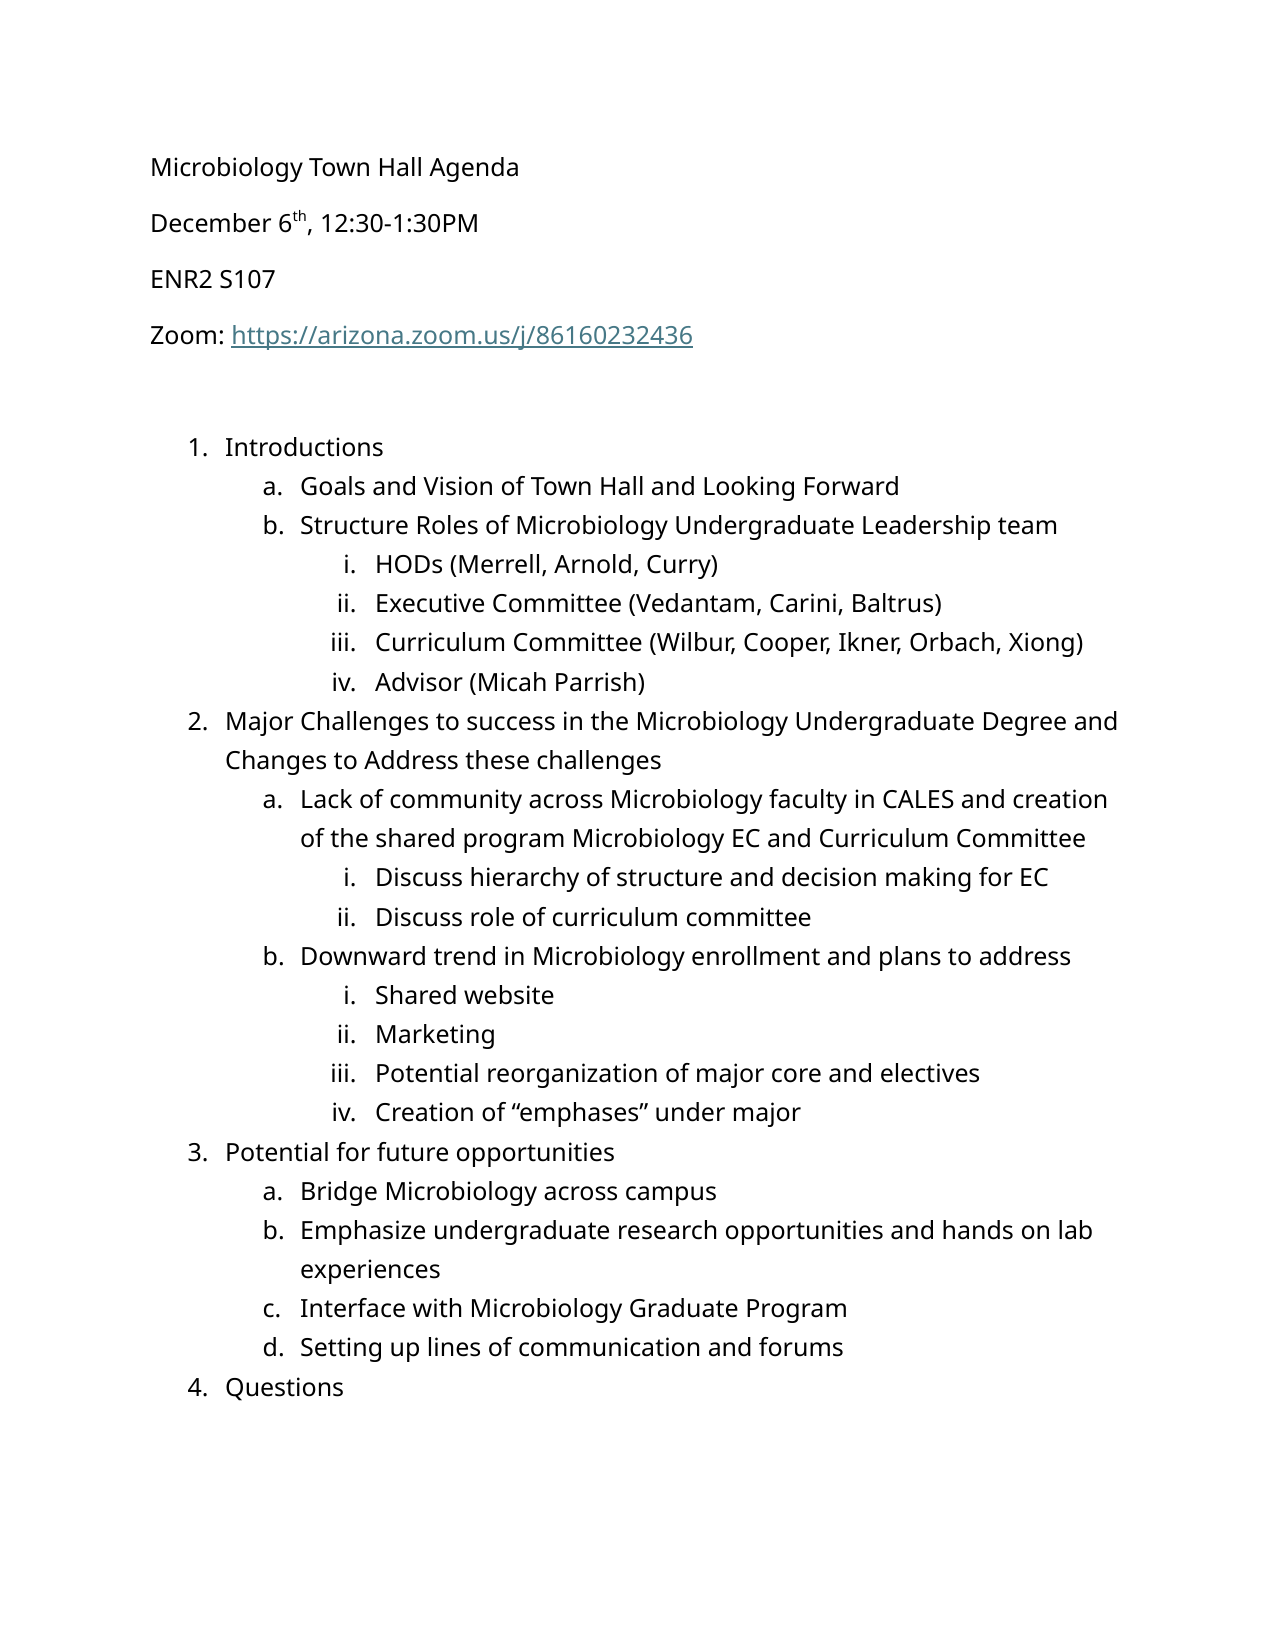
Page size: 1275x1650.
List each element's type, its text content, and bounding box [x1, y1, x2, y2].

list Executive Committee (Vedantam, Carini, Baltrus) [356, 586, 1125, 620]
list Marketing [356, 1017, 1125, 1051]
list Advisor (Micah Parrish) [356, 664, 1125, 698]
text December 6th, 12:30-1:30PM [150, 206, 1125, 240]
list Structure Roles of Microbiology Undergraduate Leadership team [262, 507, 1125, 542]
list Introductions [187, 429, 1125, 463]
list Emphasize undergraduate research opportunities and hands on lab experiences [262, 1212, 1125, 1286]
list Creation of “emphases” under major [356, 1095, 1125, 1129]
list Potential for future opportunities [187, 1134, 1125, 1168]
text Microbiology Town Hall Agenda [150, 150, 1125, 184]
text ENR2 S107 [150, 262, 1125, 296]
list Downward trend in Microbiology enrollment and plans to address [262, 938, 1125, 972]
list Potential reorganization of major core and electives [356, 1056, 1125, 1090]
list Shared website [356, 977, 1125, 1012]
list HODs (Merrell, Arnold, Curry) [356, 547, 1125, 581]
list Major Challenges to success in the Microbiology Undergraduate Degree and Changes to Address these challenges [187, 703, 1125, 777]
list Discuss hierarchy of structure and decision making for EC [356, 860, 1125, 894]
list Goals and Vision of Town Hall and Looking Forward [262, 468, 1125, 502]
list Discuss role of curriculum committee [356, 899, 1125, 933]
list Lack of community across Microbiology faculty in CALES and creation of the shared program Microbiology EC and Curriculum Committee [262, 782, 1125, 855]
list Bridge Microbiology across campus [262, 1173, 1125, 1207]
list Setting up lines of communication and forums [262, 1330, 1125, 1364]
list Curriculum Committee (Wilbur, Cooper, Ikner, Orbach, Xiong) [356, 625, 1125, 659]
list Interface with Microbiology Graduate Program [262, 1291, 1125, 1325]
list Questions [187, 1369, 1125, 1403]
text Zoom: https://arizona.zoom.us/j/86160232436 [150, 317, 1125, 352]
